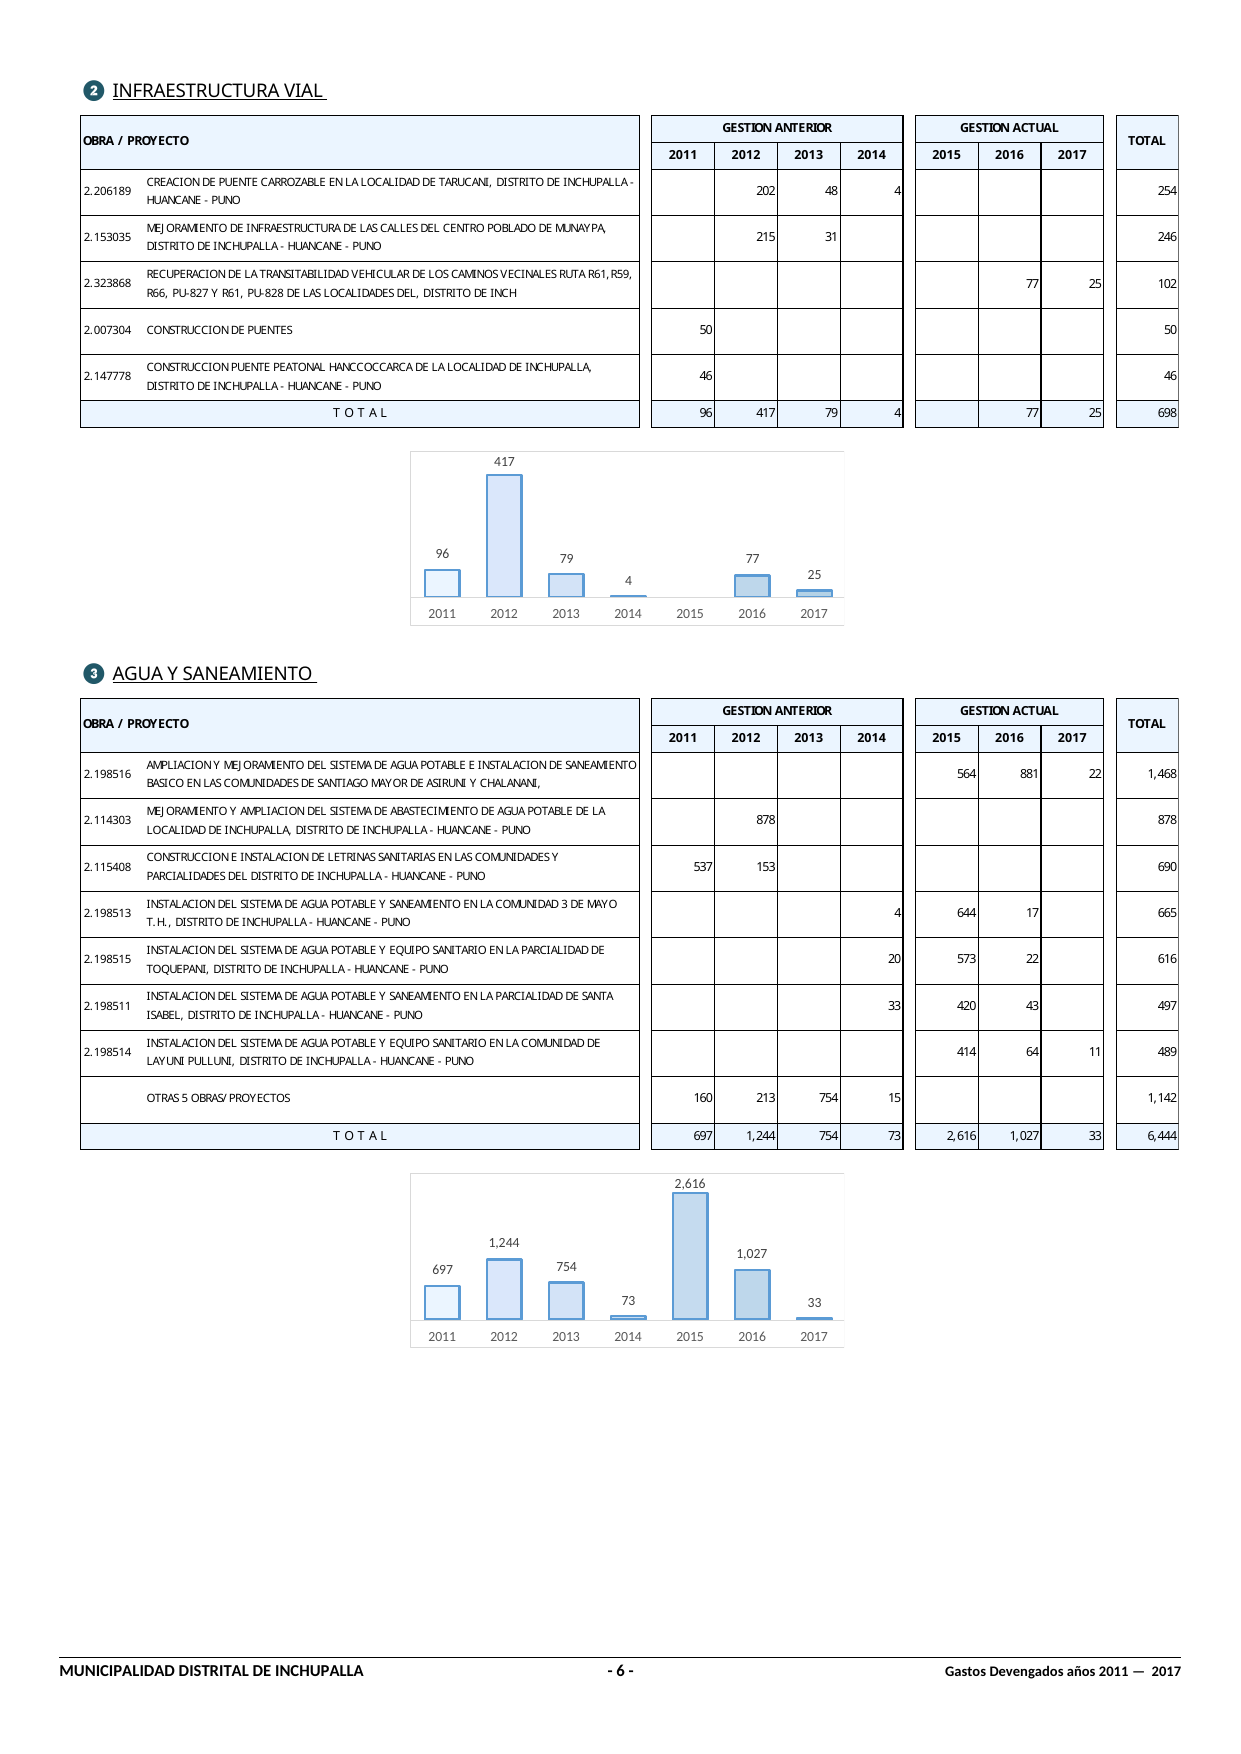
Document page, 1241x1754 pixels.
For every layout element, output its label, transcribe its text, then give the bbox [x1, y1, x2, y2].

table_header ❷ INFRAESTRUCTURA VIAL [59, 71, 1195, 631]
table_header ❸ AGUA Y SANEAMIENTO [59, 654, 1195, 1353]
